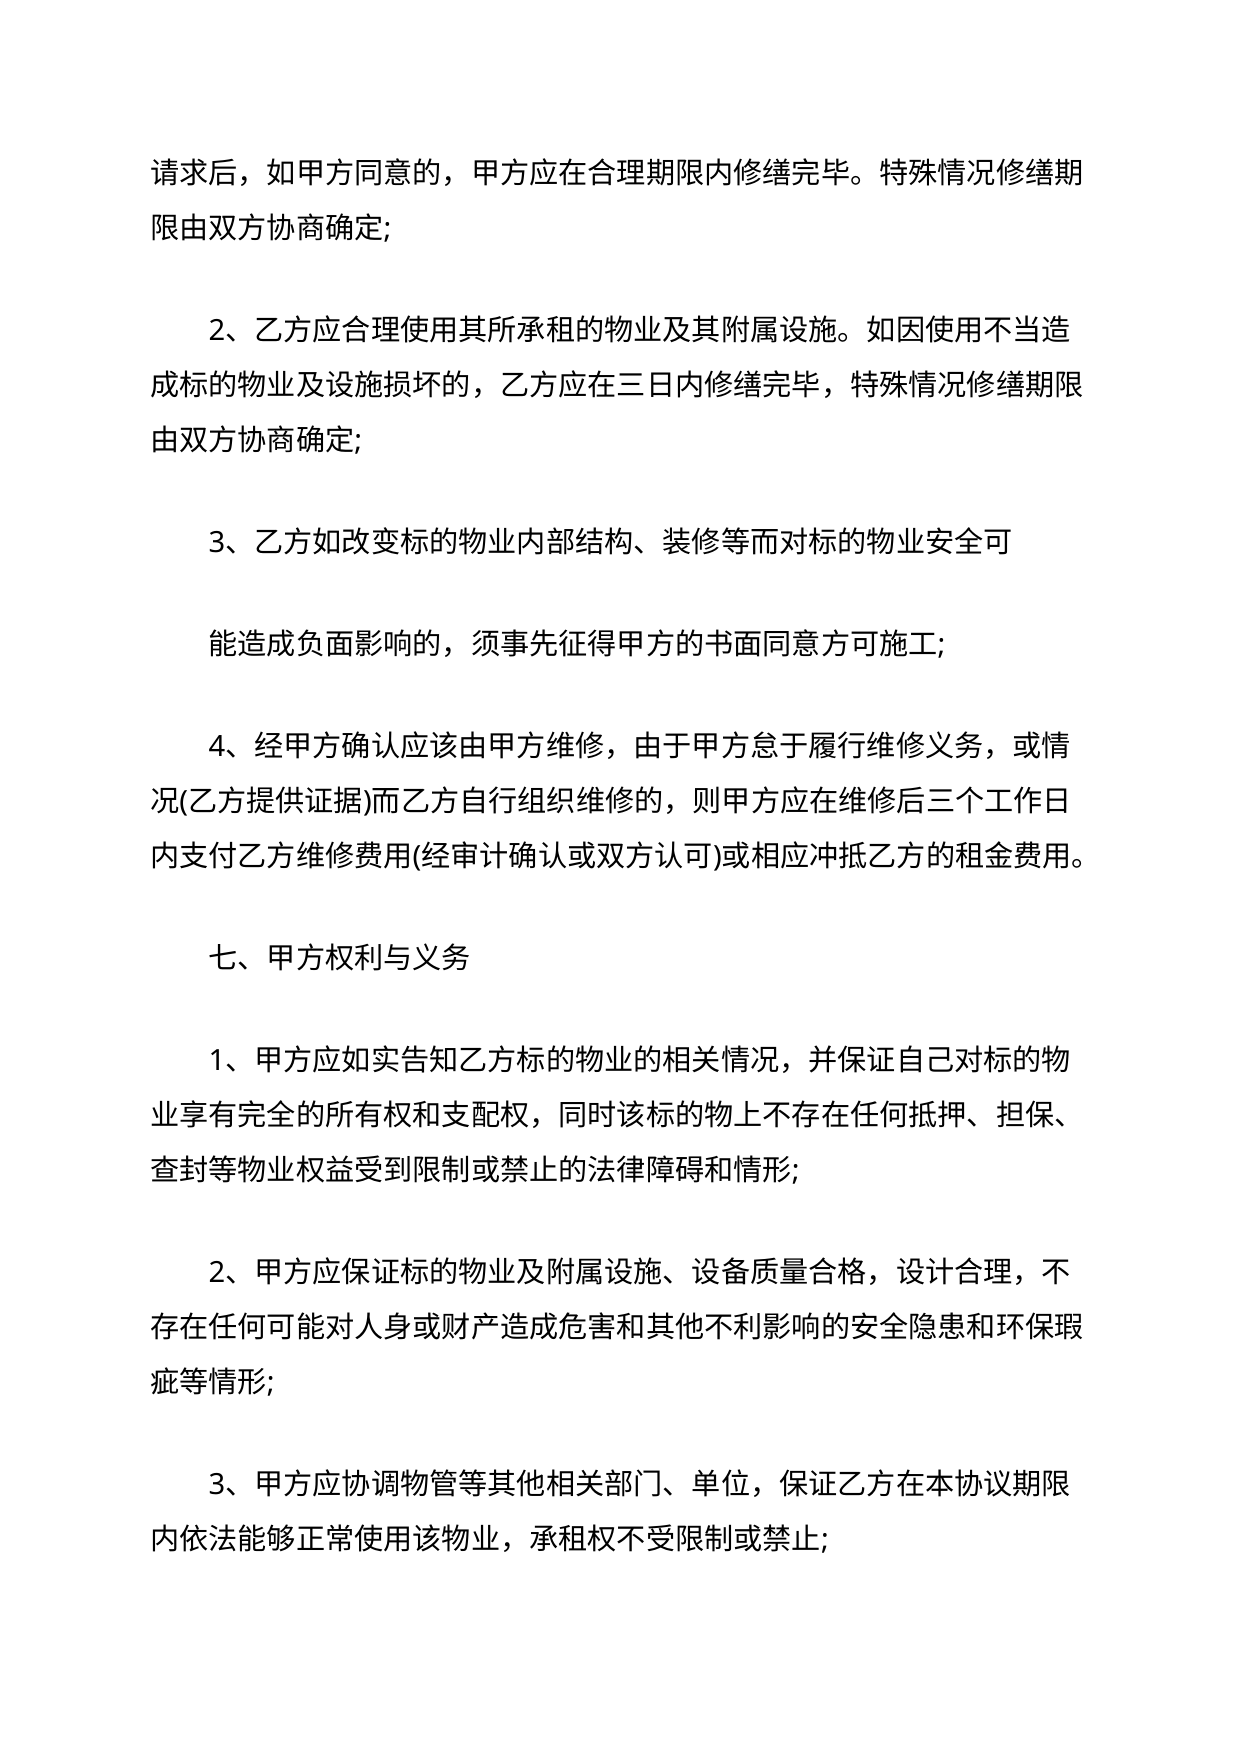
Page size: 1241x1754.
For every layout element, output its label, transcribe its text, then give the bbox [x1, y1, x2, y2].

text 2、甲方应保证标的物业及附属设施、设备质量合格，设计合理，不存在任何可能对人身或财产造成危害和其他不利影响的安全隐患和环保瑕疵等情形; [150, 1248, 1090, 1401]
text 1、甲方应如实告知乙方标的物业的相关情况，并保证自己对标的物业享有完全的所有权和支配权，同时该标的物上不存在任何抵押、担保、查封等物业权益受到限制或禁止的法律障碍和情形; [150, 1036, 1090, 1189]
text 2、乙方应合理使用其所承租的物业及其附属设施。如因使用不当造成标的物业及设施损坏的，乙方应在三日内修缮完毕，特殊情况修缮期限由双方协商确定; [150, 307, 1090, 459]
text 4、经甲方确认应该由甲方维修，由于甲方怠于履行维修义务，或情况(乙方提供证据)而乙方自行组织维修的，则甲方应在维修后三个工作日内支付乙方维修费用(经审计确认或双方认可)或相应冲抵乙方的租金费用。 [150, 723, 1090, 875]
text 3、乙方如改变标的物业内部结构、装修等而对标的物业安全可 [150, 519, 1090, 561]
text 七、甲方权利与义务 [150, 935, 1090, 977]
text 3、甲方应协调物管等其他相关部门、单位，保证乙方在本协议期限内依法能够正常使用该物业，承租权不受限制或禁止; [150, 1460, 1090, 1558]
text 能造成负面影响的，须事先征得甲方的书面同意方可施工; [150, 621, 1090, 663]
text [150, 150, 1090, 247]
